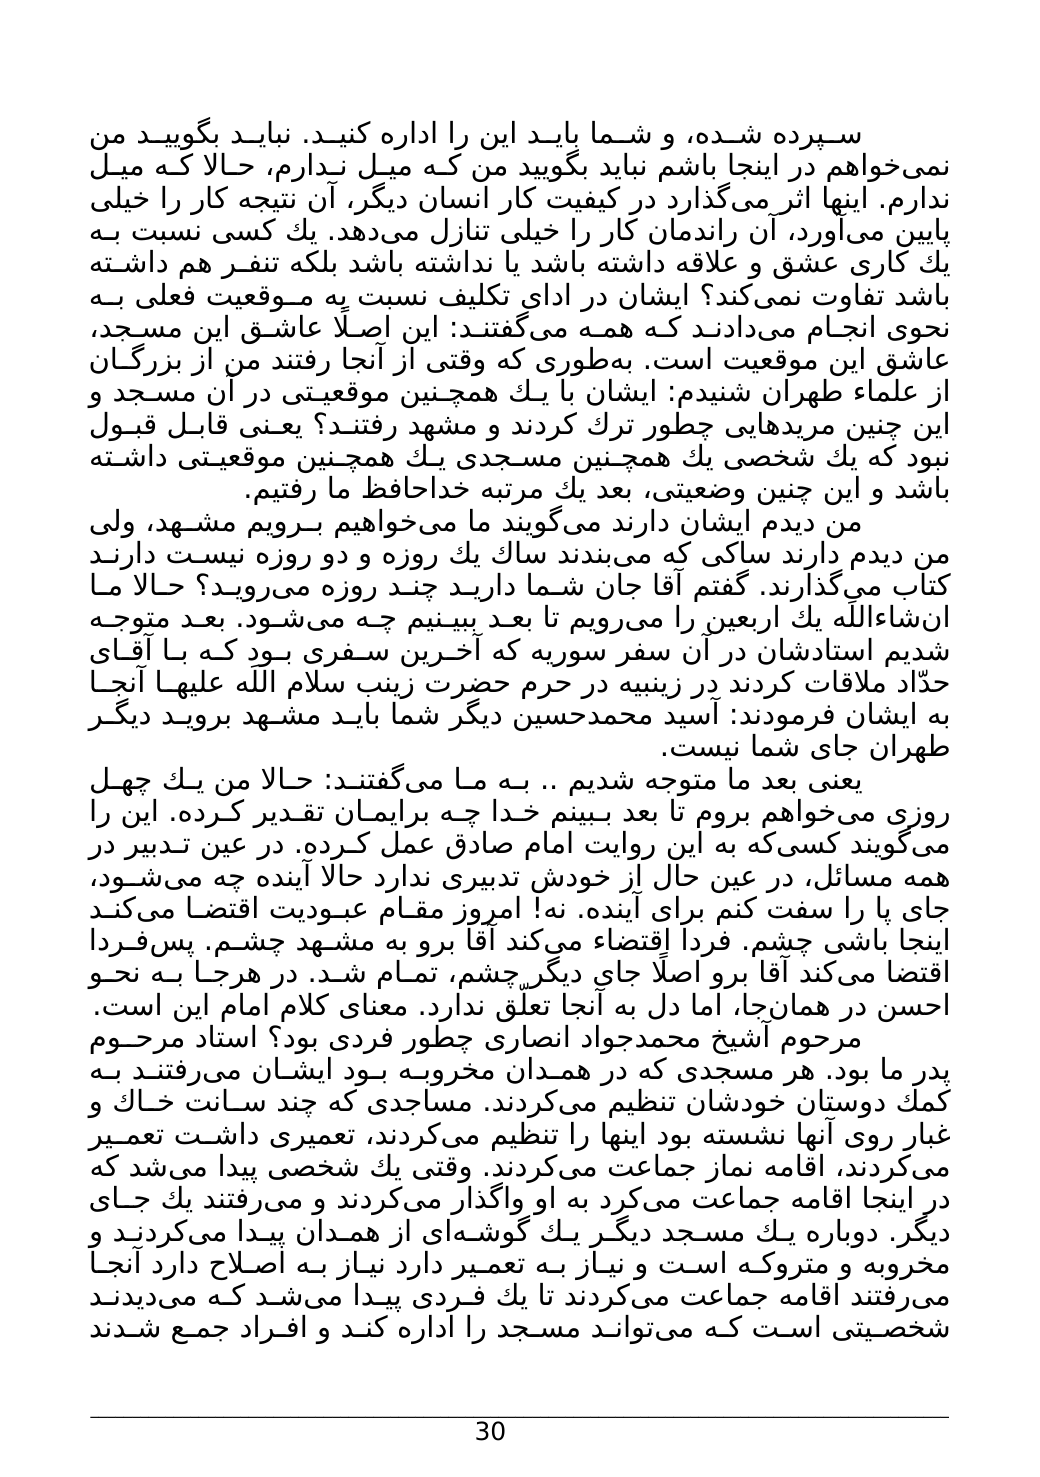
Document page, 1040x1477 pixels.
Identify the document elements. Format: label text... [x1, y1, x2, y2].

text من دیدم ایشان دارند می‌گویند ما می‌خواهیم برویم مشهد، ولی من دیدم دارند ساكی كه می‌بندند ساك یك روزه و دو روزه نیست دارند كتاب می‌گذارند. گفتم آقا جان شما دارید چند روزه می‌روید؟ حالا ما ان‌شاءاللَه یك اربعین را می‌رویم تا بعد ببینیم چه می‌شود. بعد متوجه شدیم استادشان در آن سفر سوریه كه آخرین سفری بود كه با آقای حدّاد ملاقات كردند در زینبیه در حرم حضرت زینب سلام اللَه علیها آنجا به ایشان فرمودند: آسید محمدحسین دیگر شما باید مشهد بروید دیگر طهران جای شما نیست. [89, 506, 951, 764]
text یعنی بعد ما متوجه شدیم .. به ما می‌گفتند: حالا من یك چهل روزی می‌خواهم بروم تا بعد ببینم خدا چه برایمان تقدیر كرده. این را می‌گویند كسی‌كه به این روایت امام صادق عمل كرده. در عین تدبیر در همه مسائل، در عین حال از خودش تدبیری ندارد حالا آینده چه می‌شود، جای پا را سفت كنم برای آینده. نه! امروز مقام عبودیت اقتضا می‌كند اینجا باشی چشم. فردا اقتضاء می‌كند آقا برو به مشهد چشم. پس‌فردا اقتضا می‌كند آقا برو اصلًا جای دیگر چشم، تمام شد. در هرجا به نحو احسن در همان‌جا، اما دل به آنجا تعلّق ندارد. معنای كلام امام این است. [89, 764, 951, 1022]
text سپرده شده، و شما باید این را اداره كنید. نباید بگویید من نمی‌خواهم در اینجا باشم نباید بگویید من كه میل ندارم، حالا كه میل ندارم. اینها اثر می‌گذارد در كیفیت كار انسان دیگر، آن نتیجه كار را خیلی پایین می‌آورد، آن راندمان كار را خیلی تنازل می‌دهد. یك كسی نسبت به یك كاری عشق و علاقه داشته باشد یا نداشته باشد بلكه تنفر هم داشته باشد تفاوت نمی‌كند؟ ایشان در ادای تكلیف نسبت به موقعیت فعلی به نحوی انجام می‌دادند كه همه می‌گفتند: این اصلًا عاشق این مسجد، عاشق این موقعیت است. به‌طوری كه وقتی از آنجا رفتند من از بزرگان از علماء طهران شنیدم: ایشان با یك همچنین موقعیتی در آن مسجد و این چنین مریدهایی چطور ترك كردند و مشهد رفتند؟ یعنی قابل قبول نبود كه یك شخصی یك همچنین مسجدی یك همچنین موقعیتی داشته باشد و این چنین وضعیتی، بعد یك مرتبه خداحافظ ما رفتیم. [89, 118, 951, 506]
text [89, 1022, 951, 1345]
